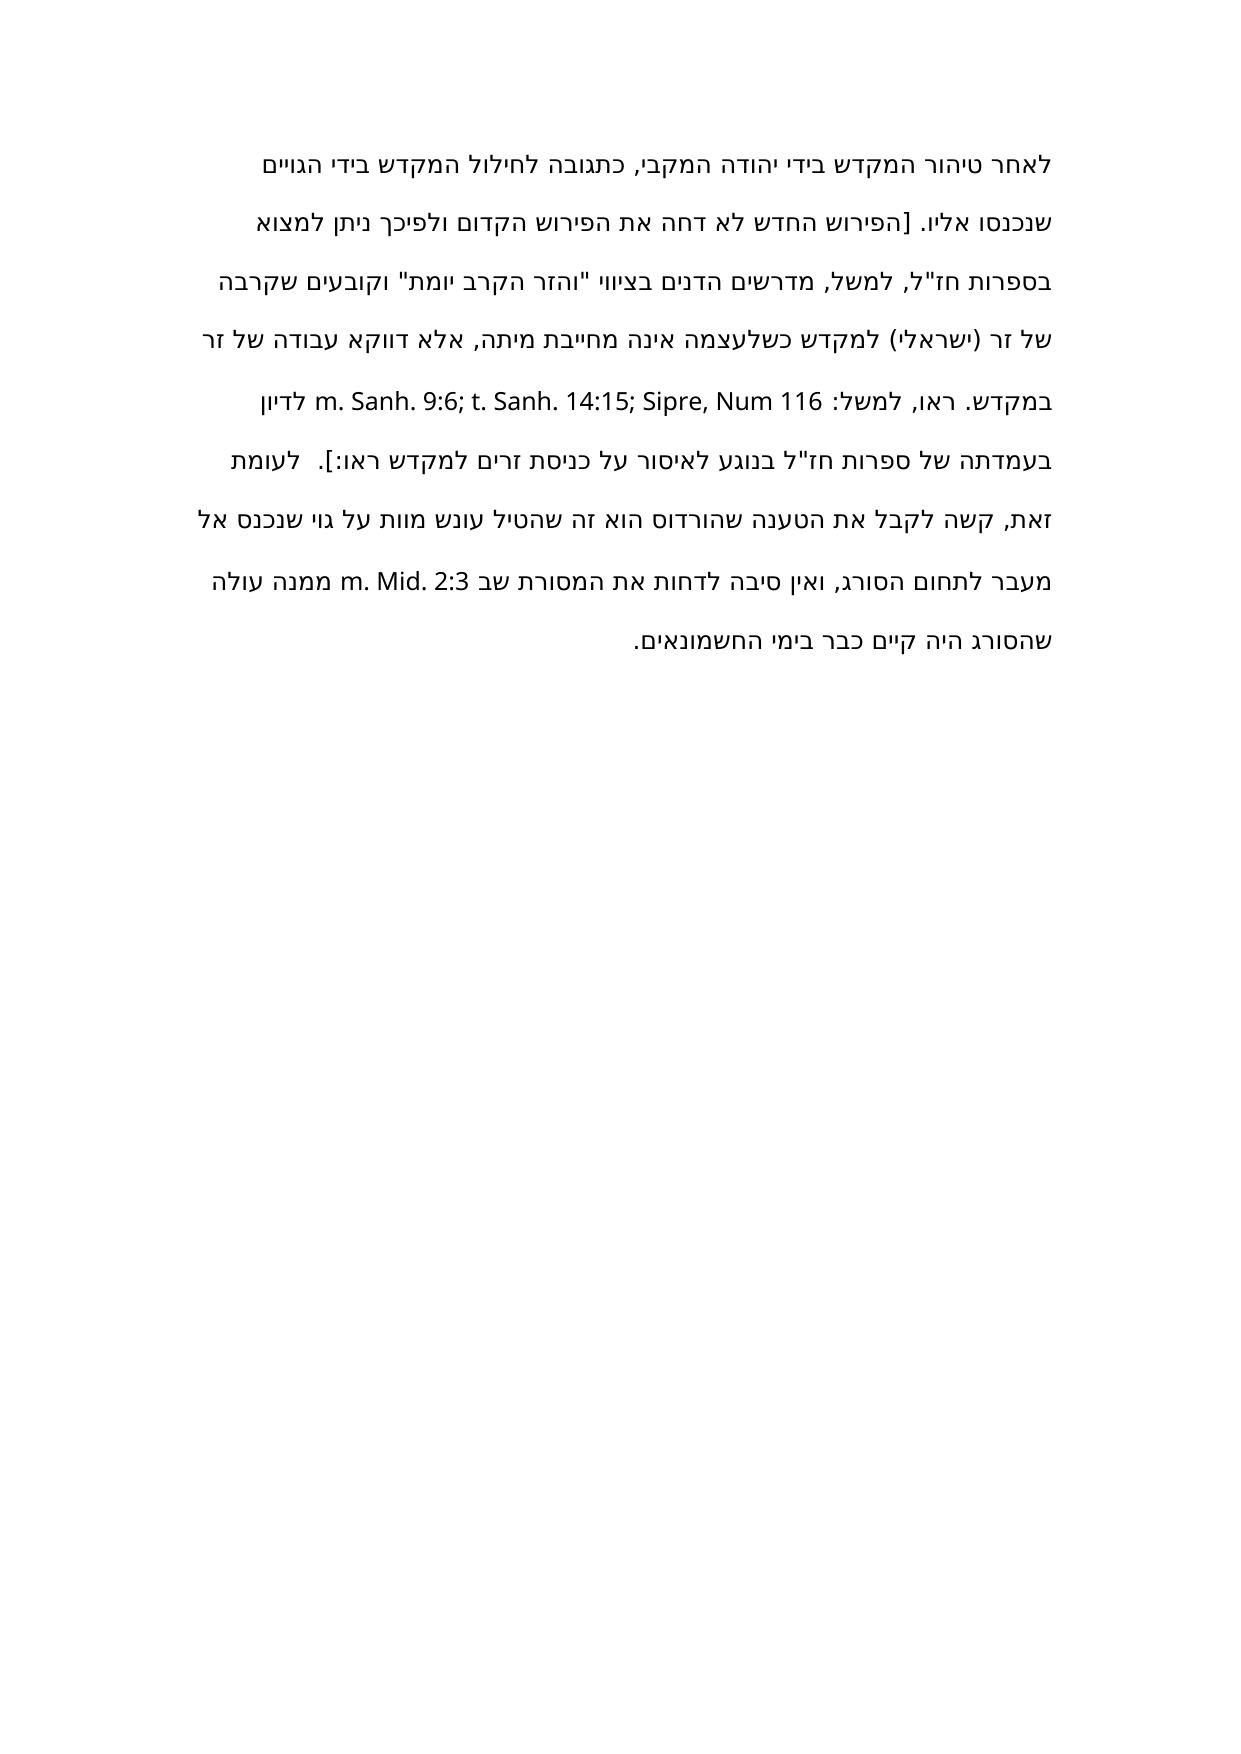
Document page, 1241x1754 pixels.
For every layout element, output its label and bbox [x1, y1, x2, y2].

text [187, 150, 1053, 656]
